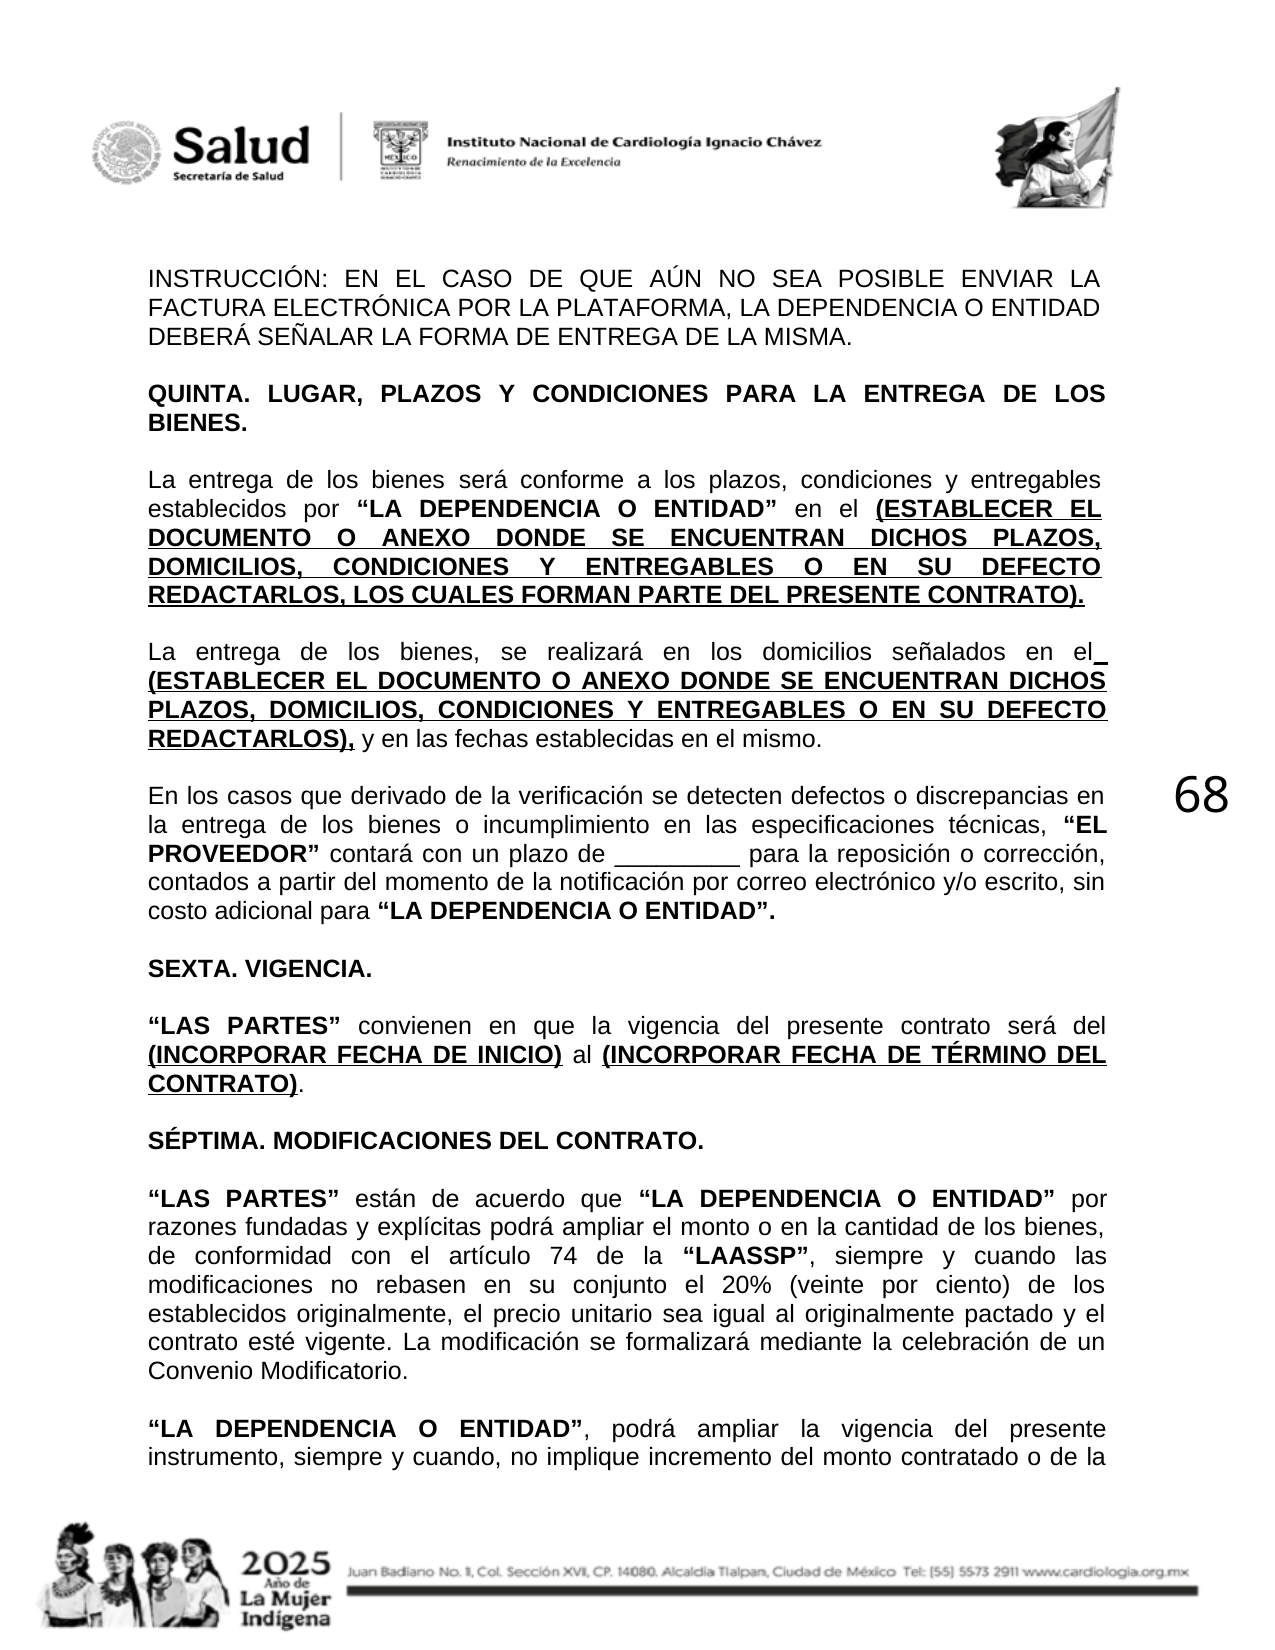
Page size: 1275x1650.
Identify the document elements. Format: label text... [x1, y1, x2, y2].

text INSTRUCCIÓN: EN EL CASO DE QUE AÚN NO SEA POSIBLE ENVIAR LA FACTURA ELECTRÓNICA POR LA PLATAFORMA, LA DEPENDENCIA O ENTIDAD DEBERÁ SEÑALAR LA FORMA DE ENTREGA DE LA MISMA. [148, 251, 1102, 351]
text La entrega de los bienes, se realizará en los domicilios señalados en el_ (ESTABLECER EL DOCUMENTO O ANEXO DONDE SE ENCUENTRAN DICHOS PLAZOS, DOMICILIOS, CONDICIONES Y ENTREGABLES O EN SU DEFECTO REDACTARLOS), y en las fechas establecidas en el mismo. [148, 721, 1107, 752]
text SÉPTIMA. MODIFICACIONES DEL CONTRATO. [148, 1126, 1107, 1155]
text La entrega de los bienes, se realizará en los domicilios señalados en el_ (ESTABLECER EL DOCUMENTO O ANEXO DONDE SE ENCUENTRAN DICHOS PLAZOS, DOMICILIOS, CONDICIONES Y ENTREGABLES O EN SU DEFECTO REDACTARLOS), y en las fechas establecidas en el mismo. [148, 692, 1107, 720]
text La entrega de los bienes será conforme a los plazos, condiciones y entregables establecidos por “LA DEPENDENCIA O ENTIDAD” en el (ESTABLECER EL DOCUMENTO O ANEXO DONDE SE ENCUENTRAN DICHOS PLAZOS, DOMICILIOS, CONDICIONES Y ENTREGABLES O EN SU DEFECTO REDACTARLOS, LOS CUALES FORMAN PARTE DEL PRESENTE CONTRATO). [148, 466, 1102, 548]
text La entrega de los bienes será conforme a los plazos, condiciones y entregables establecidos por “LA DEPENDENCIA O ENTIDAD” en el (ESTABLECER EL DOCUMENTO O ANEXO DONDE SE ENCUENTRAN DICHOS PLAZOS, DOMICILIOS, CONDICIONES Y ENTREGABLES O EN SU DEFECTO REDACTARLOS, LOS CUALES FORMAN PARTE DEL PRESENTE CONTRATO). [148, 549, 1102, 577]
text En los casos que derivado de la verificación se detecten defectos o discrepancias en la entrega de los bienes o incumplimiento en las especificaciones técnicas, “EL PROVEEDOR” contará con un plazo de _________ para la reposición o corrección, contados a partir del momento de la notificación por correo electrónico y/o escrito, sin costo adicional para “LA DEPENDENCIA O ENTIDAD”. [148, 781, 1107, 925]
text QUINTA. LUGAR, PLAZOS Y CONDICIONES PARA LA ENTREGA DE LOS BIENES. [148, 379, 1107, 437]
text “LAS PARTES” convienen en que la vigencia del presente contrato será del (INCORPORAR FECHA DE INICIO) al (INCORPORAR FECHA DE TÉRMINO DEL CONTRATO). [148, 1011, 1107, 1097]
text La entrega de los bienes, se realizará en los domicilios señalados en el_ (ESTABLECER EL DOCUMENTO O ANEXO DONDE SE ENCUENTRAN DICHOS PLAZOS, DOMICILIOS, CONDICIONES Y ENTREGABLES O EN SU DEFECTO REDACTARLOS), y en las fechas establecidas en el mismo. [148, 637, 1107, 691]
picture [28, 32, 1187, 251]
text “LAS PARTES” están de acuerdo que “LA DEPENDENCIA O ENTIDAD” por razones fundadas y explícitas podrá ampliar el monto o en la cantidad de los bienes, de conformidad con el artículo 74 de la “LAASSP”, siempre y cuando las modificaciones no rebasen en su conjunto el 20% (veinte por ciento) de los establecidos originalmente, el precio unitario sea igual al originalmente pactado y el contrato esté vigente. La modificación se formalizará mediante la celebración de un Convenio Modificatorio. [148, 1183, 1107, 1385]
picture [16, 1517, 1215, 1650]
text La entrega de los bienes será conforme a los plazos, condiciones y entregables establecidos por “LA DEPENDENCIA O ENTIDAD” en el (ESTABLECER EL DOCUMENTO O ANEXO DONDE SE ENCUENTRAN DICHOS PLAZOS, DOMICILIOS, CONDICIONES Y ENTREGABLES O EN SU DEFECTO REDACTARLOS, LOS CUALES FORMAN PARTE DEL PRESENTE CONTRATO). [148, 578, 1102, 609]
text SEXTA. VIGENCIA. [148, 953, 1107, 982]
